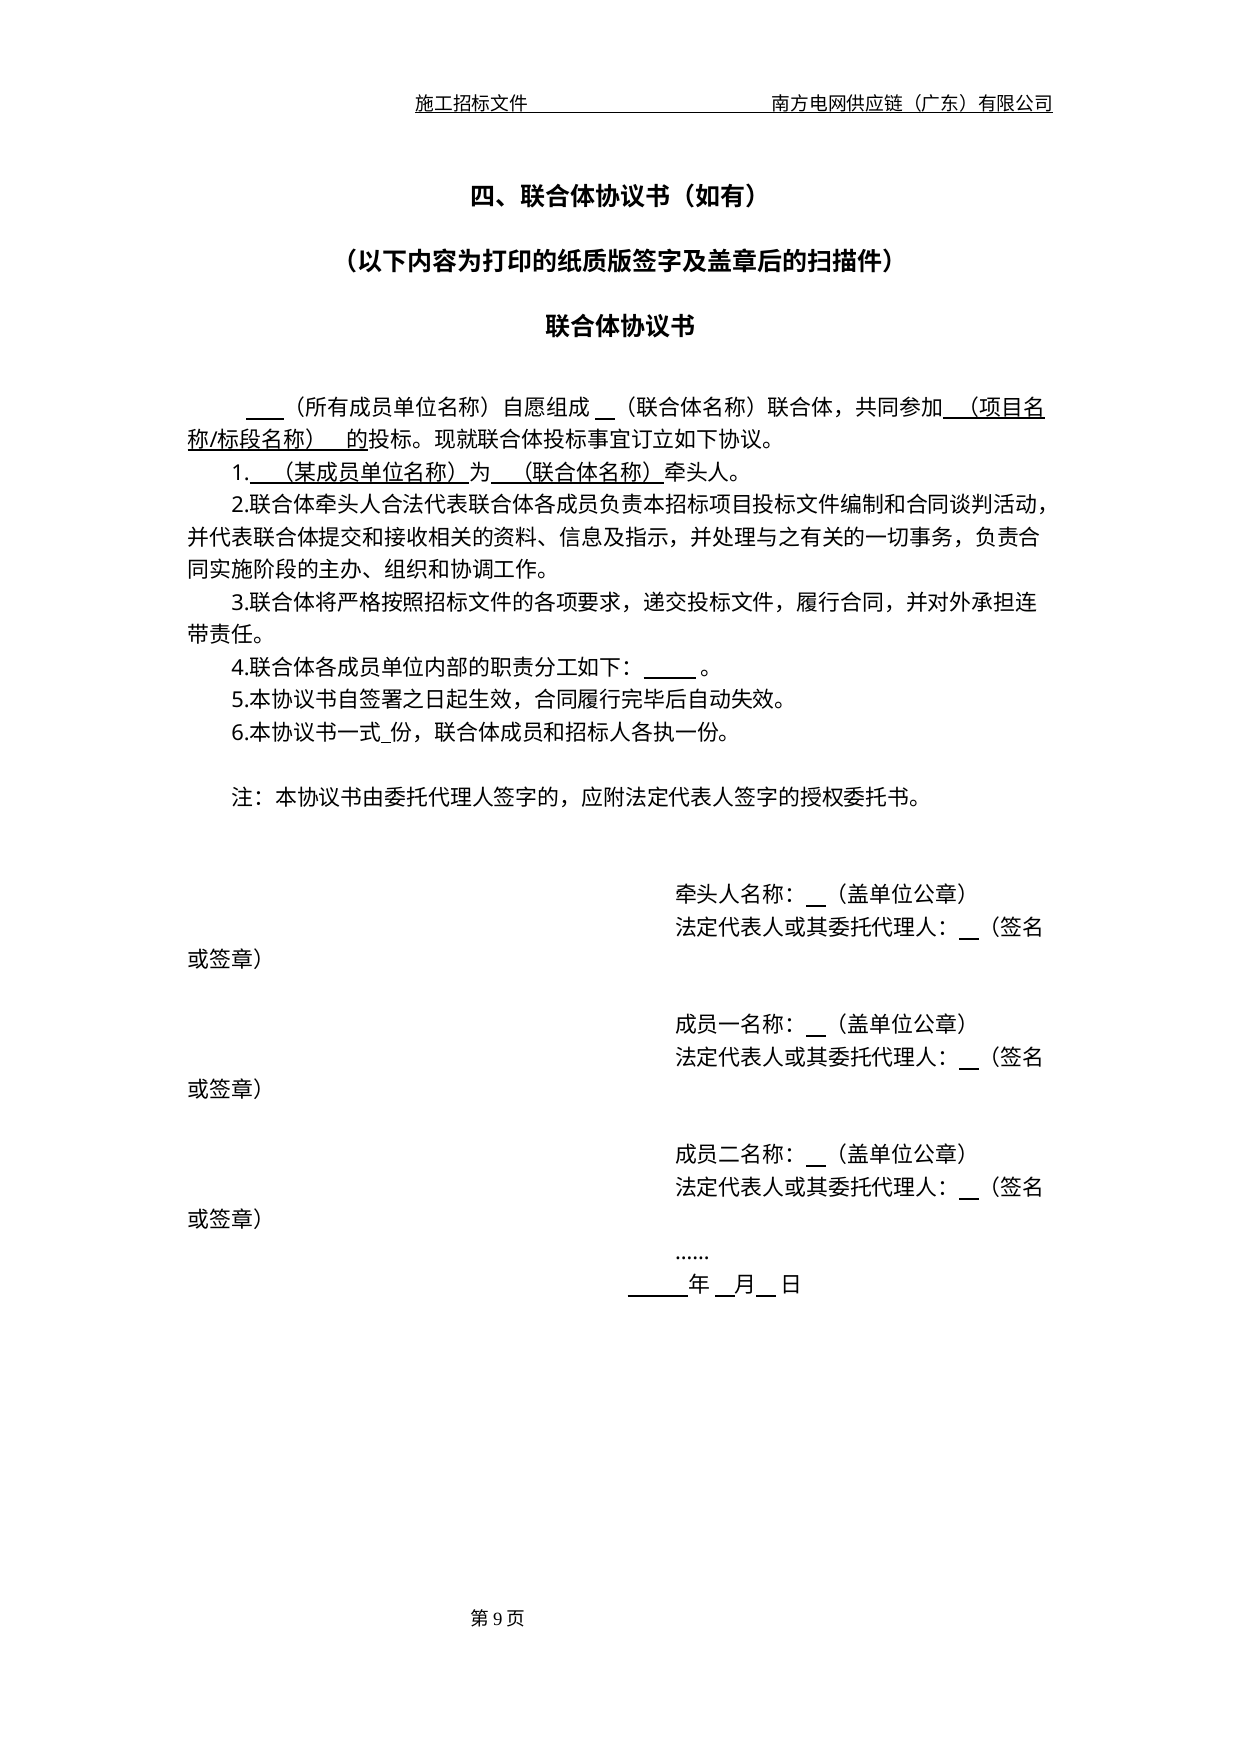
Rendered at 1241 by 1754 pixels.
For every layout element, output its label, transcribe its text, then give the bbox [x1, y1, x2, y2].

text 注：本协议书由委托代理人签字的，应附法定代表人签字的授权委托书。 [187, 779, 1053, 812]
text 3.联合体将严格按照招标文件的各项要求，递交投标文件，履行合同，并对外承担连带责任。 [187, 584, 1053, 649]
text 5.本协议书自签署之日起生效，合同履行完毕后自动失效。 [187, 682, 1053, 714]
text 2.联合体牵头人合法代表联合体各成员负责本招标项目投标文件编制和合同谈判活动，并代表联合体提交和接收相关的资料、信息及指示，并处理与之有关的一切事务，负责合同实施阶段的主办、组织和协调工作。 [187, 487, 1053, 584]
text …… [187, 1234, 1053, 1267]
text 法定代表人或其委托代理人： （签名或签章） [187, 1039, 1053, 1104]
text 成员一名称： （盖单位公章） [187, 1007, 1053, 1039]
text 法定代表人或其委托代理人： （签名或签章） [187, 909, 1053, 974]
text 年 月 日 [187, 1267, 1053, 1299]
text 4.联合体各成员单位内部的职责分工如下： 。 [187, 649, 1053, 682]
text 法定代表人或其委托代理人： （签名或签章） [187, 1169, 1053, 1234]
text （所有成员单位名称）自愿组成 （联合体名称）联合体，共同参加 （项目名称/标段名称） 的投标。现就联合体投标事宜订立如下协议。 [187, 389, 1053, 454]
text （以下内容为打印的纸质版签字及盖章后的扫描件） [187, 227, 1053, 292]
text 成员二名称： （盖单位公章） [187, 1137, 1053, 1169]
list 联合体协议书（如有） [187, 162, 1053, 227]
text 1. （某成员单位名称）为 （联合体名称）牵头人。 [187, 454, 1053, 487]
text 牵头人名称： （盖单位公章） [187, 877, 1053, 909]
text 6.本协议书一式 份，联合体成员和招标人各执一份。 [187, 714, 1053, 747]
text 联合体协议书 [187, 292, 1053, 357]
